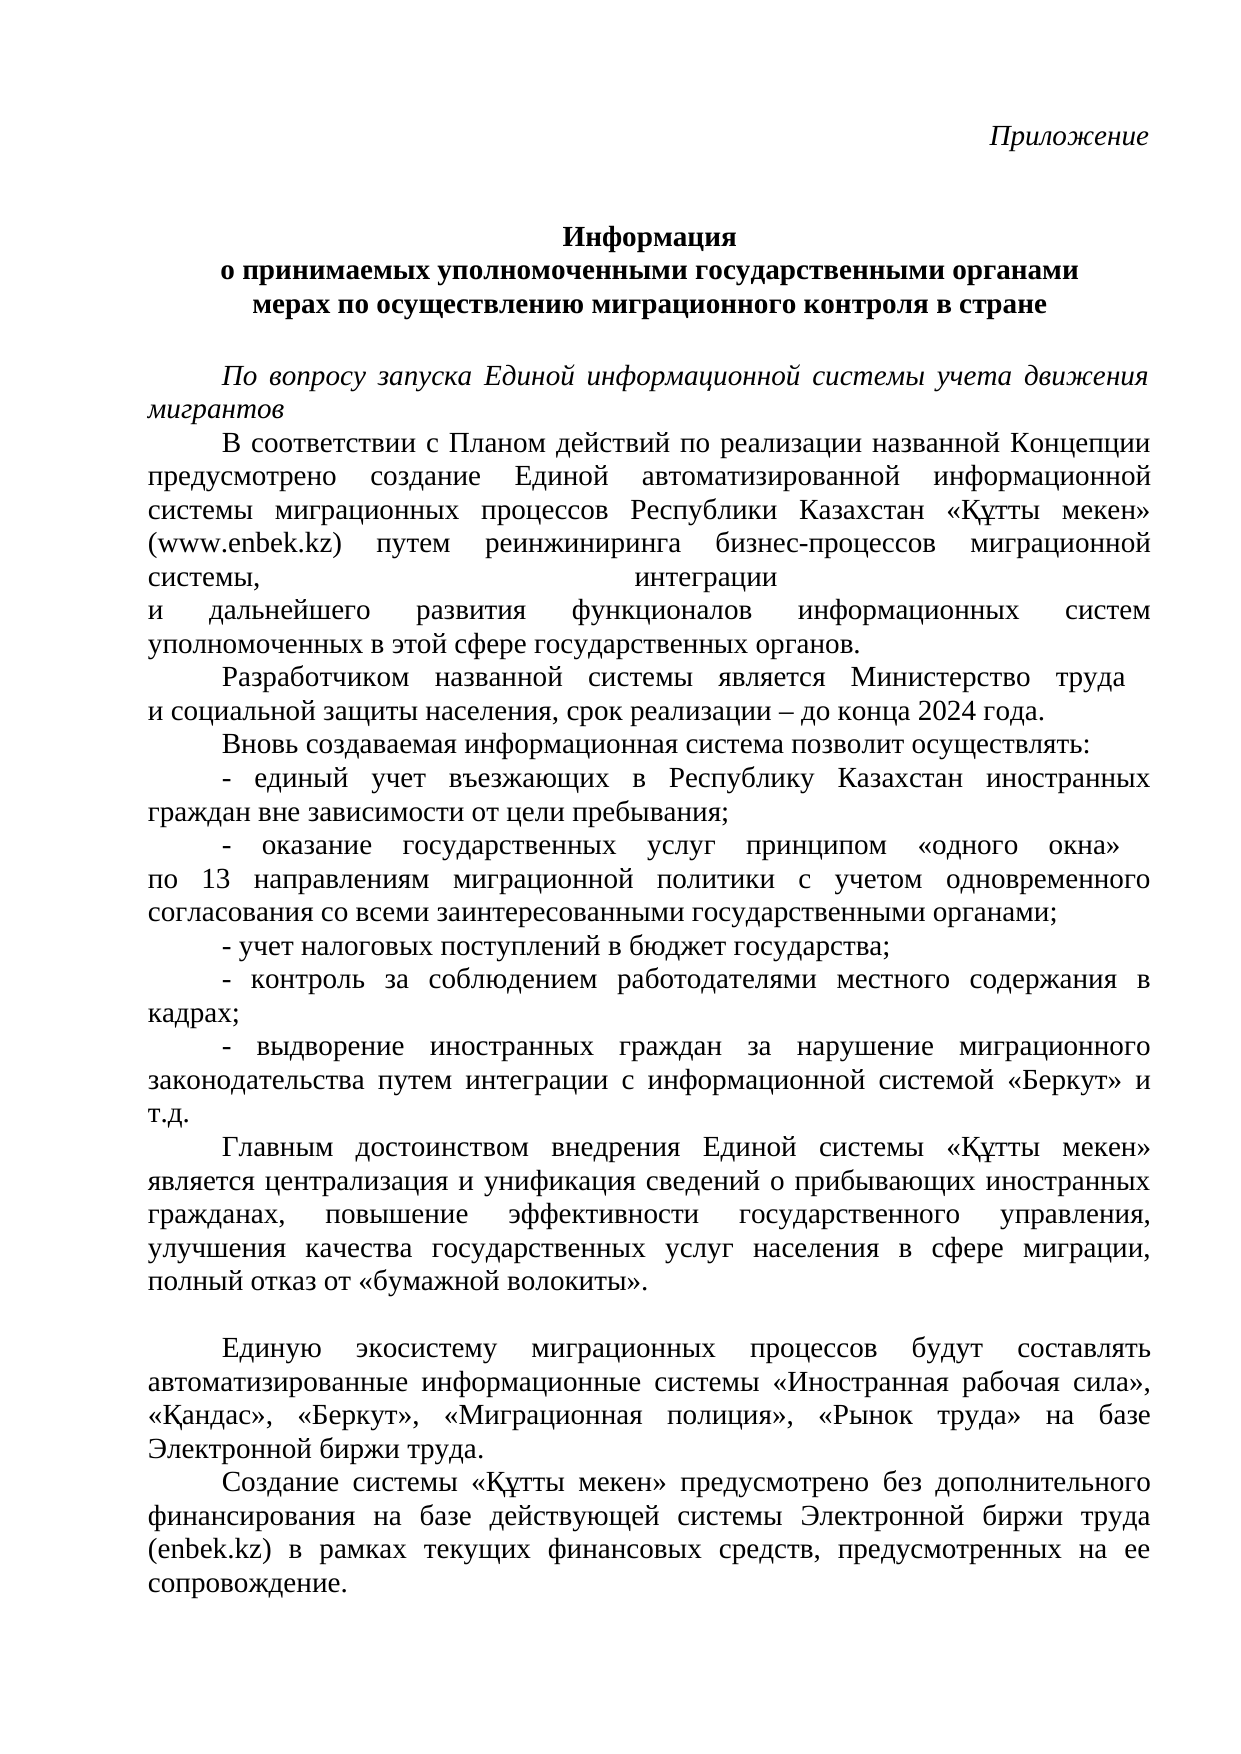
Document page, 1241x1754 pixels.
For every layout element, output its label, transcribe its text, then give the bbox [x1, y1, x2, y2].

text - единый учет въезжающих в Республику Казахстан иностранных граждан вне зависимости от цели пребывания; [148, 760, 1152, 827]
text По вопросу запуска Единой информационной системы учета движения мигрантов [148, 358, 1152, 425]
text Создание системы «Құтты мекен» предусмотрено без дополнительного финансирования на базе действующей системы Электронной биржи труда (enbek.kz) в рамках текущих финансовых средств, предусмотренных на ее сопровождение. [148, 1464, 1152, 1599]
text Вновь создаваемая информационная система позволит осуществлять: [148, 727, 1152, 760]
text В соответствии с Планом действий по реализации названной Концепции предусмотрено создание Единой автоматизированной информационной системы миграционных процессов Республики Казахстан «Құтты мекен» (www.enbek.kz) путем реинжиниринга бизнес-процессов миграционной системы, интеграции и дальнейшего развития функционалов информационных систем уполномоченных в этой сфере государственных органов. [148, 425, 1152, 659]
text Главным достоинством внедрения Единой системы «Құтты мекен» является централизация и унификация сведений о прибывающих иностранных гражданах, повышение эффективности государственного управления, улучшения качества государственных услуг населения в сфере миграции, полный отказ от «бумажной волокиты». [148, 1129, 1152, 1297]
text о принимаемых уполномоченными государственными органами [148, 252, 1152, 286]
text - контроль за соблюдением работодателями местного содержания в кадрах; [148, 961, 1152, 1028]
text мерах по осуществлению миграционного контроля в стране [148, 286, 1152, 319]
text Разработчиком названной системы является Министерство труда и социальной защиты населения, срок реализации – до конца 2024 года. [148, 659, 1152, 727]
text - выдворение иностранных граждан за нарушение миграционного законодательства путем интеграции с информационной системой «Беркут» и т.д. [148, 1028, 1152, 1129]
text - оказание государственных услуг принципом «одного окна» по 13 направлениям миграционной политики с учетом одновременного согласования со всеми заинтересованными государственными органами; [148, 827, 1152, 928]
text - учет налоговых поступлений в бюджет государства; [148, 928, 1152, 961]
text Единую экосистему миграционных процессов будут составлять автоматизированные информационные системы «Иностранная рабочая сила», «Қандас», «Беркут», «Миграционная полиция», «Рынок труда» на базе Электронной биржи труда. [148, 1330, 1152, 1464]
text Информация [148, 219, 1152, 252]
text Приложение [590, 118, 1152, 152]
